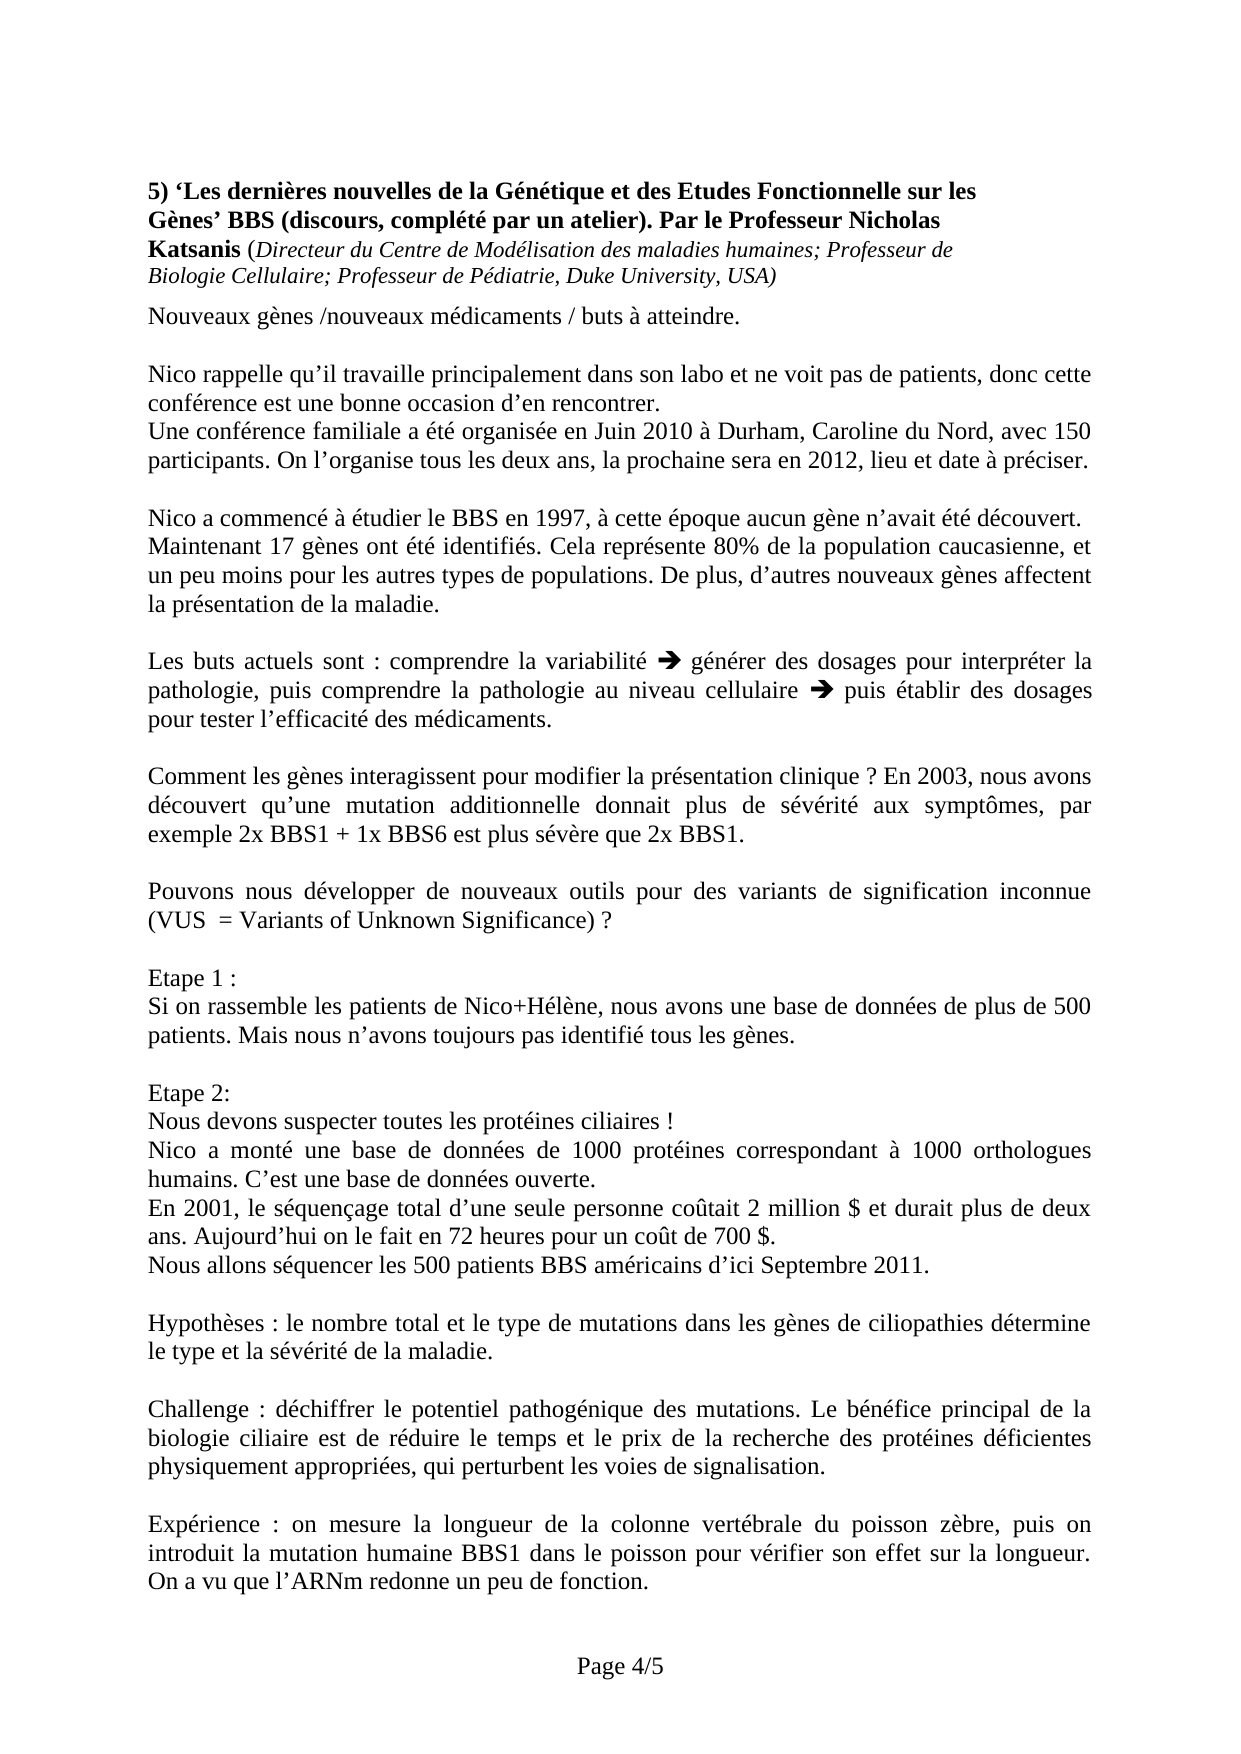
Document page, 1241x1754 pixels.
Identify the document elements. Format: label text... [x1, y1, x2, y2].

text Une conférence familiale a été organisée en Juin 2010 à Durham, Caroline du Nord, avec 150 participants. On l’organise tous les deux ans, la prochaine sera en 2012, lieu et date à préciser. [148, 416, 1093, 474]
text Hypothèses : le nombre total et le type de mutations dans les gènes de ciliopathies détermine le type et la sévérité de la maladie. [148, 1308, 1093, 1365]
text Maintenant 17 gènes ont été identifiés. Cela représente 80% de la population caucasienne, et un peu moins pour les autres types de populations. De plus, d’autres nouveaux gènes affectent la présentation de la maladie. [148, 531, 1093, 618]
text Comment les gènes interagissent pour modifier la présentation clinique ? En 2003, nous avons découvert qu’une mutation additionnelle donnait plus de sévérité aux symptômes, par exemple 2x BBS1 + 1x BBS6 est plus sévère que 2x BBS1. [148, 761, 1093, 848]
text En 2001, le séquençage total d’une seule personne coûtait 2 million $ et durait plus de deux ans. Aujourd’hui on le fait en 72 heures pour un coût de 700 $. [148, 1193, 1093, 1250]
text Etape 1 : [148, 963, 1093, 991]
text Expérience : on mesure la longueur de la colonne vertébrale du poisson zèbre, puis on introduit la mutation humaine BBS1 dans le poisson pour vérifier son effet sur la longueur. On a vu que l’ARNm redonne un peu de fonction. [148, 1509, 1093, 1595]
text Nico a commencé à étudier le BBS en 1997, à cette époque aucun gène n’avait été découvert. [148, 503, 1093, 531]
text Pouvons nous développer de nouveaux outils pour des variants de signification inconnue (VUS = Variants of Unknown Significance) ? [148, 876, 1093, 934]
text Nous devons suspecter toutes les protéines ciliaires ! [148, 1106, 1093, 1135]
text Etape 2: [148, 1078, 1093, 1106]
text 5) ‘Les dernières nouvelles de la Génétique et des Etudes Fonctionnelle sur les Gènes’ BBS (discours, complété par un atelier). Par le Professeur Nicholas Katsanis (Directeur du Centre de Modélisation des maladies humaines; Professeur de Biologie Cellulaire; Professeur de Pédiatrie, Duke University, USA) [148, 176, 1033, 289]
text Nous allons séquencer les 500 patients BBS américains d’ici Septembre 2011. [148, 1250, 1093, 1279]
text Si on rassemble les patients de Nico+Hélène, nous avons une base de données de plus de 500 patients. Mais nous n’avons toujours pas identifié tous les gènes. [148, 991, 1093, 1049]
text Nico rappelle qu’il travaille principalement dans son labo et ne voit pas de patients, donc cette conférence est une bonne occasion d’en rencontrer. [148, 359, 1093, 416]
text Nico a monté une base de données de 1000 protéines correspondant à 1000 orthologues humains. C’est une base de données ouverte. [148, 1135, 1093, 1193]
text Nouveaux gènes /nouveaux médicaments / buts à atteindre. [148, 301, 1093, 330]
text Les buts actuels sont : comprendre la variabilité générer des dosages pour interpréter la pathologie, puis comprendre la pathologie au niveau cellulaire puis établir des dosages pour tester l’efficacité des médicaments. [148, 646, 1093, 733]
text Challenge : déchiffrer le potentiel pathogénique des mutations. Le bénéfice principal de la biologie ciliaire est de réduire le temps et le prix de la recherche des protéines déficientes physiquement appropriées, qui perturbent les voies de signalisation. [148, 1394, 1093, 1480]
